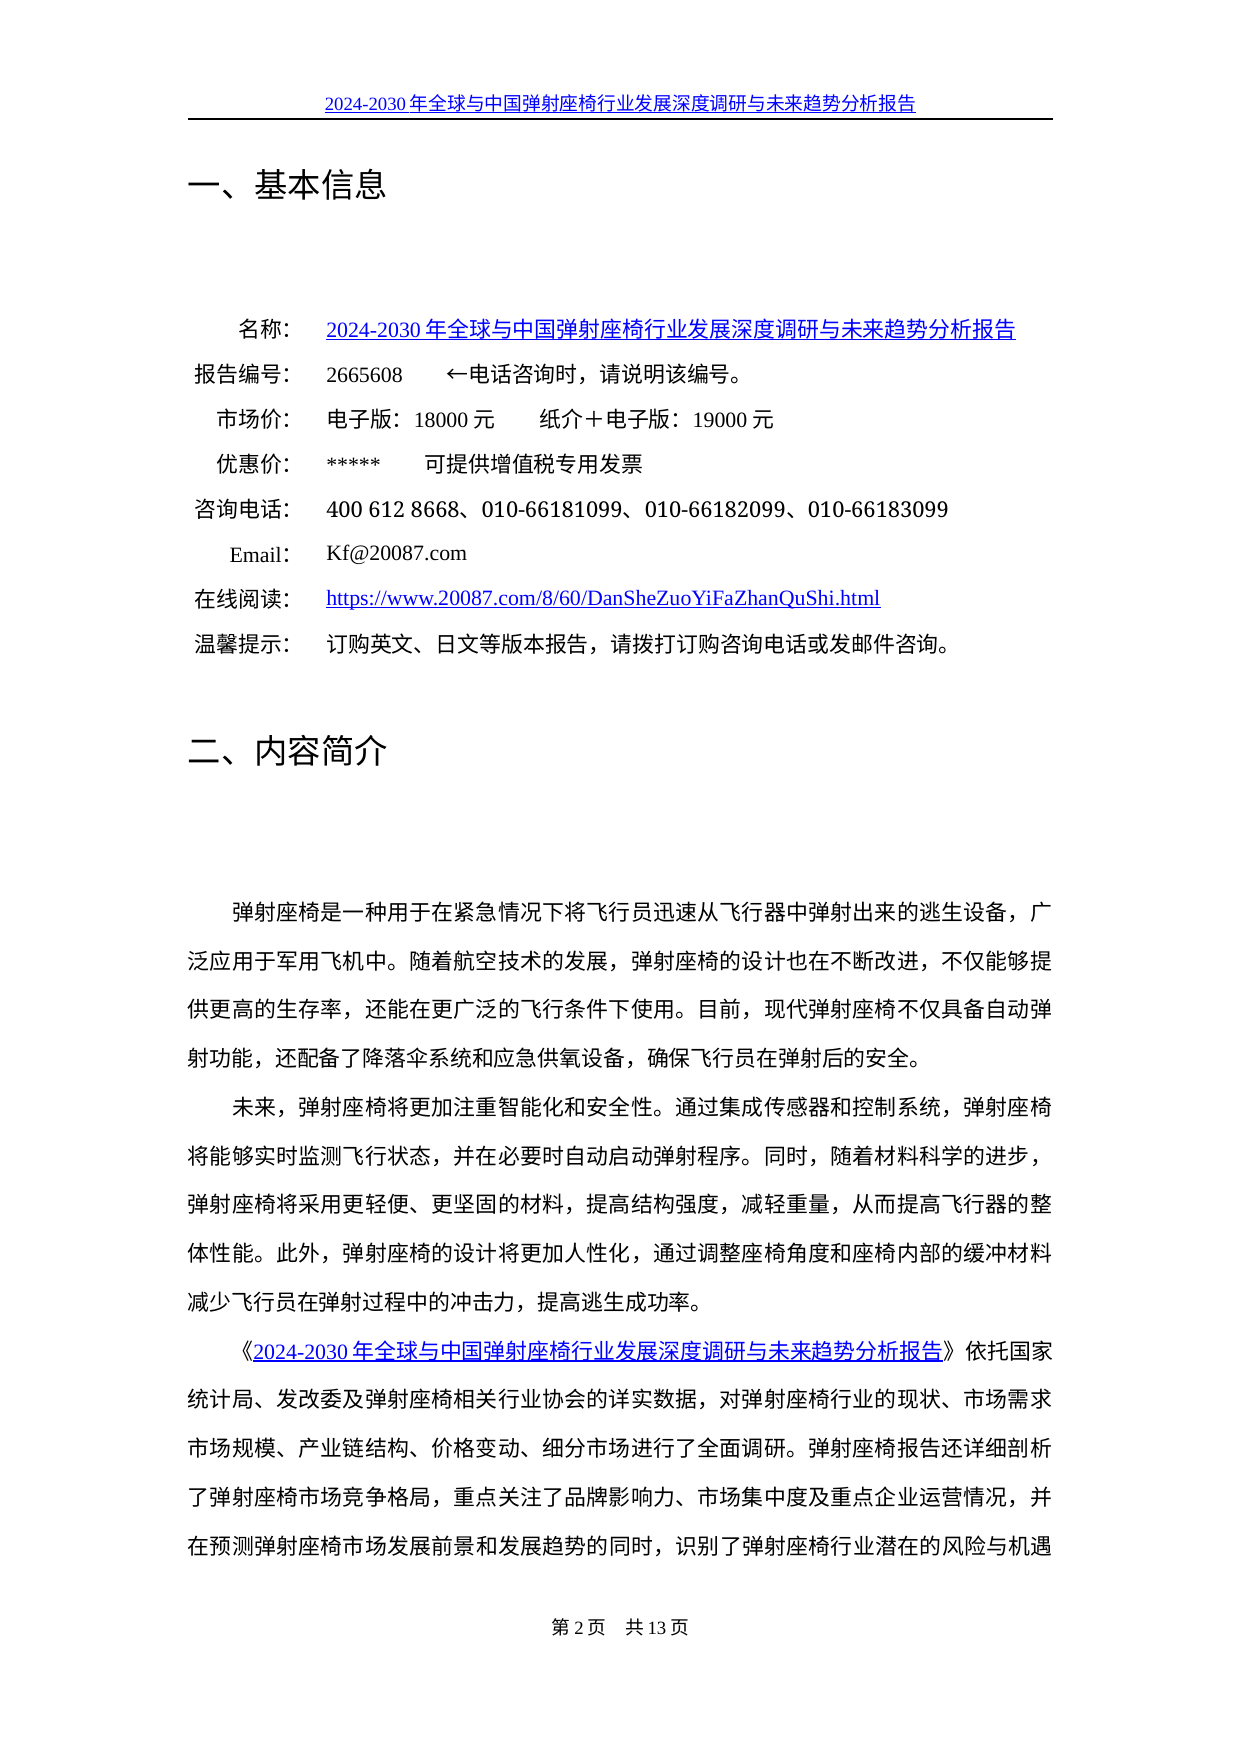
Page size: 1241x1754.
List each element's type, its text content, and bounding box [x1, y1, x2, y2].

table_cell Email： [167, 537, 315, 582]
table_cell 400 612 8668、010-66181099、010-66182099、010-66183099 [315, 492, 1073, 537]
table_cell 市场价： [167, 402, 315, 447]
title 一、基本信息 [187, 150, 1053, 215]
table_cell 报告编号： [167, 357, 315, 402]
title 二、内容简介 [187, 717, 1053, 782]
table_cell 2665608 ←电话咨询时，请说明该编号。 [315, 357, 1073, 402]
table_cell 优惠价： [167, 447, 315, 492]
table_cell 电子版：18000 元 纸介＋电子版：19000 元 [315, 402, 1073, 447]
table_header 名称： [167, 312, 315, 357]
table_cell ***** 可提供增值税专用发票 [315, 447, 1073, 492]
table_cell 温馨提示： [167, 627, 315, 672]
table_header 2024-2030年全球与中国弹射座椅行业发展深度调研与未来趋势分析报告 [315, 312, 1073, 357]
table_cell 咨询电话： [167, 492, 315, 537]
table_cell Kf@20087.com [315, 537, 1073, 582]
table_cell [315, 582, 1073, 627]
table_cell 在线阅读： [167, 582, 315, 627]
table_cell 订购英文、日文等版本报告，请拨打订购咨询电话或发邮件咨询。 [315, 627, 1073, 672]
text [187, 894, 1053, 1561]
